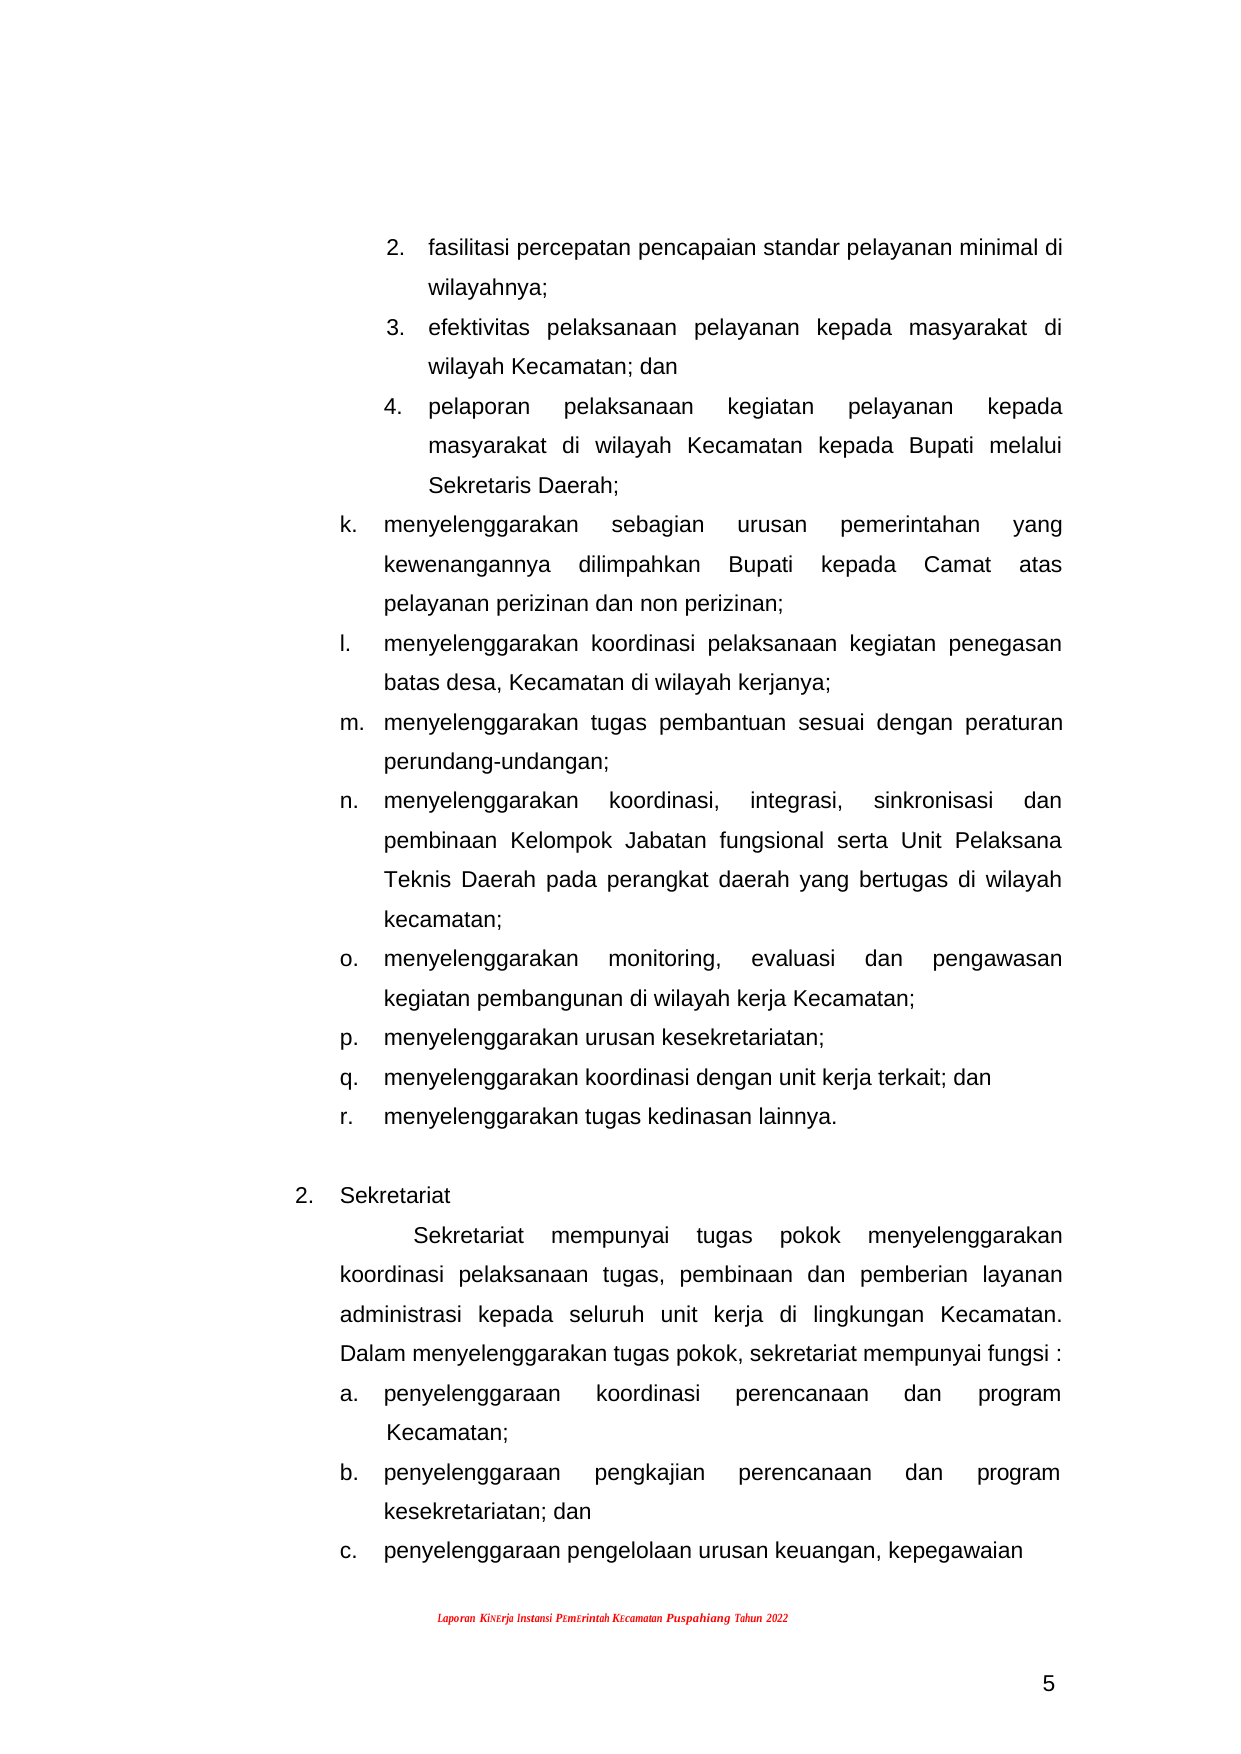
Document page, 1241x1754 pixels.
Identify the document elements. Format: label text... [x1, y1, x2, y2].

text Sekretariat mempunyai tugas pokok menyelenggarakan koordinasi pelaksanaan tugas, pembinaan dan pemberian layanan administrasi kepada seluruh unit kerja di lingkungan Kecamatan. Dalam menyelenggarakan tugas pokok, sekretariat mempunyai fungsi : [339, 1222, 1063, 1366]
list menyelenggarakan tugas pembantuan sesuai dengan peraturan perundang-undangan; [339, 708, 1063, 774]
list menyelenggarakan monitoring, evaluasi dan pengawasan kegiatan pembangunan di wilayah kerja Kecamatan; [339, 945, 1063, 1011]
list pelaporan pelaksanaan kegiatan pelayanan kepada masyarakat di wilayah Kecamatan kepada Bupati melalui Sekretaris Daerah; [383, 393, 1062, 498]
list penyelenggaraan koordinasi perencanaan dan program Kecamatan; [339, 1379, 1063, 1445]
list penyelenggaraan pengelolaan urusan keuangan, kepegawaian [339, 1537, 1076, 1564]
list menyelenggarakan koordinasi dengan unit kerja terkait; dan [339, 1063, 1076, 1090]
list menyelenggarakan tugas kedinasan lainnya. [339, 1103, 1076, 1129]
list menyelenggarakan koordinasi, integrasi, sinkronisasi dan pembinaan Kelompok Jabatan fungsional serta Unit Pelaksana Teknis Daerah pada perangkat daerah yang bertugas di wilayah kecamatan; [339, 787, 1062, 932]
list penyelenggaraan pengkajian perencanaan dan program kesekretariatan; dan [339, 1458, 1062, 1524]
list menyelenggarakan koordinasi pelaksanaan kegiatan penegasan batas desa, Kecamatan di wilayah kerjanya; [339, 629, 1062, 695]
list menyelenggarakan urusan kesekretariatan; [339, 1024, 1076, 1051]
list efektivitas pelaksanaan pelayanan kepada masyarakat di wilayah Kecamatan; dan [386, 314, 1062, 379]
list Sekretariat [295, 1182, 1076, 1208]
list fasilitasi percepatan pencapaian standar pelayanan minimal di wilayahnya; [386, 234, 1063, 300]
list menyelenggarakan sebagian urusan pemerintahan yang kewenangannya dilimpahkan Bupati kepada Camat atas pelayanan perizinan dan non perizinan; [339, 511, 1063, 616]
